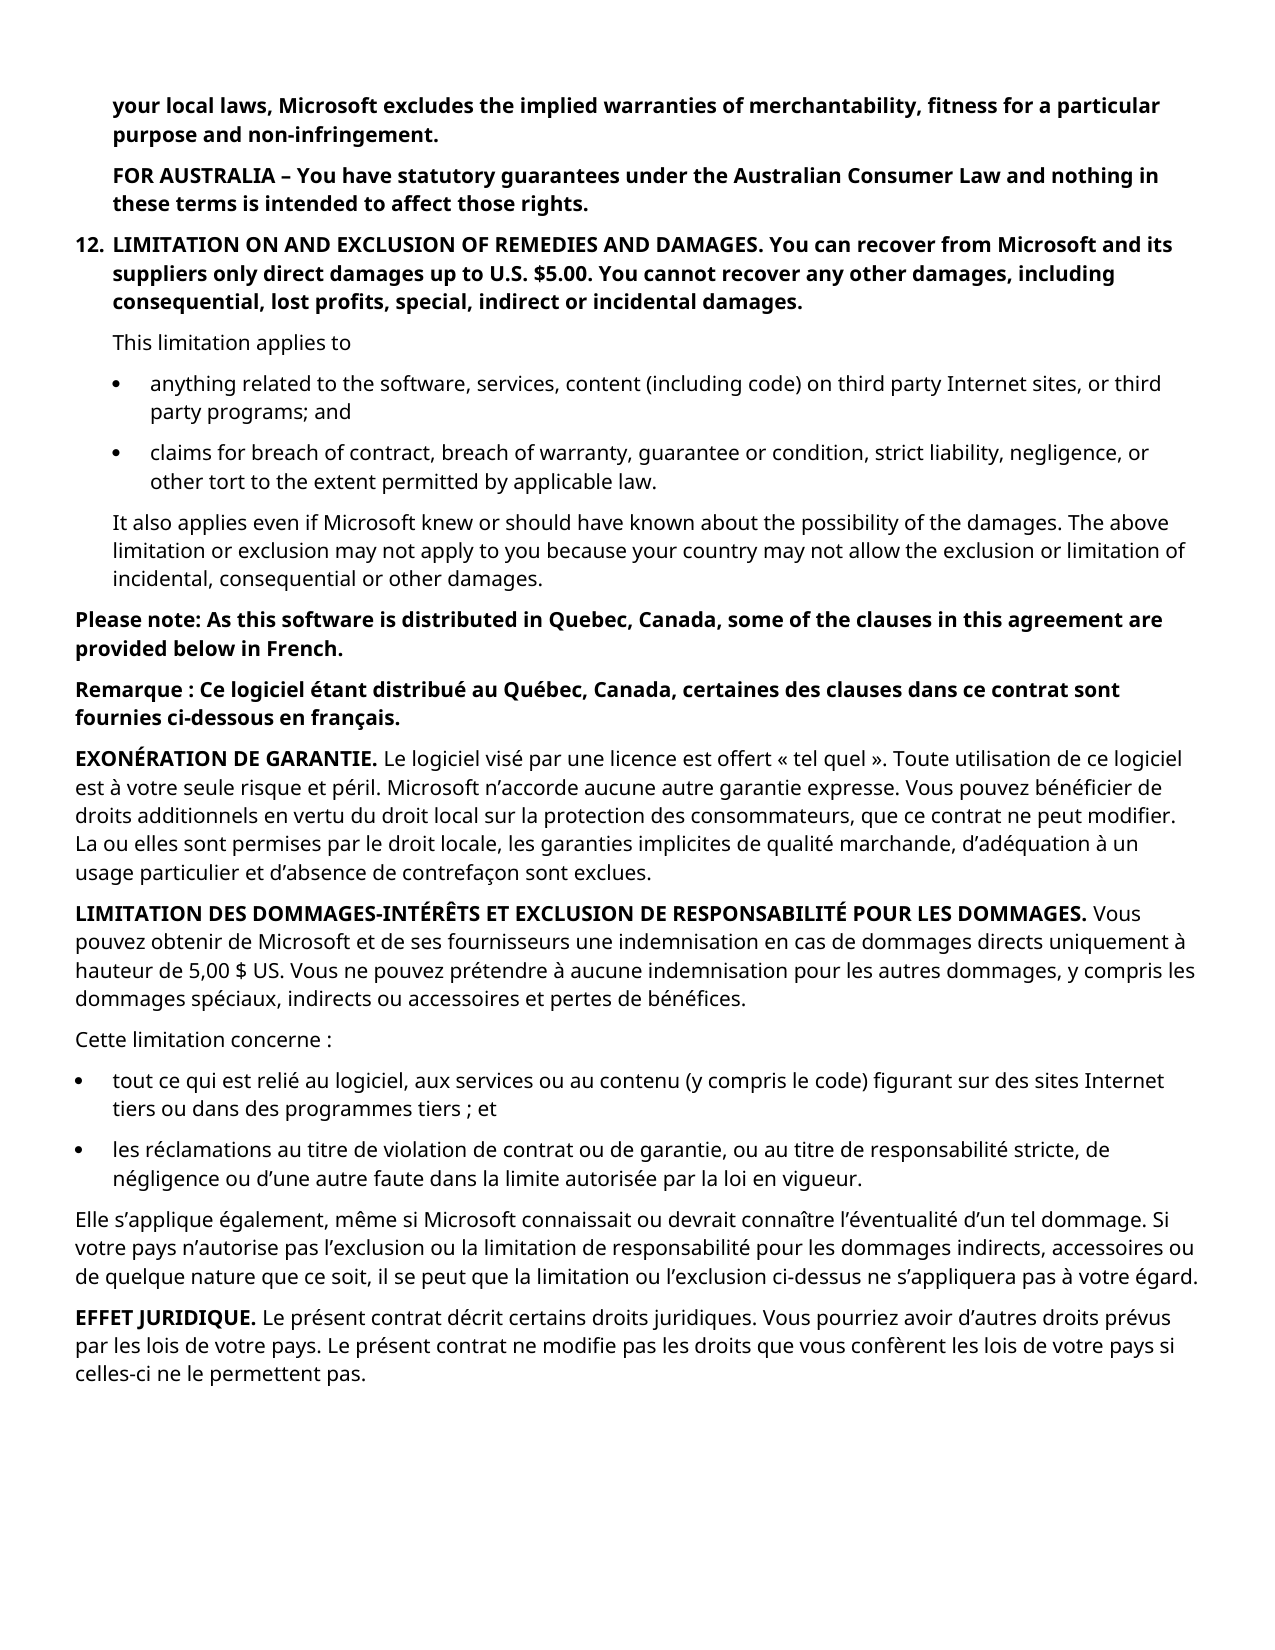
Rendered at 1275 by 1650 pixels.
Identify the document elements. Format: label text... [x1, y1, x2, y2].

subtitle LIMITATION ON AND EXCLUSION OF REMEDIES AND DAMAGES. You can recover from Microsoft and its suppliers only direct damages up to U.S. $5.00. You cannot recover any other damages, including consequential, lost profits, special, indirect or incidental damages. [75, 230, 1200, 316]
text This limitation applies to [112, 328, 1200, 356]
text EFFET JURIDIQUE. Le présent contrat décrit certains droits juridiques. Vous pourriez avoir d’autres droits prévus par les lois de votre pays. Le présent contrat ne modifie pas les droits que vous confèrent les lois de votre pays si celles-ci ne le permettent pas. [75, 1303, 1200, 1388]
text Cette limitation concerne : [75, 1025, 1200, 1054]
text les réclamations au titre de violation de contrat ou de garantie, ou au titre de responsabilité stricte, de négligence ou d’une autre faute dans la limite autorisée par la loi en vigueur. [75, 1136, 1200, 1192]
text Remarque : Ce logiciel étant distribué au Québec, Canada, certaines des clauses dans ce contrat sont fournies ci-dessous en français. [75, 675, 1200, 732]
text Please note: As this software is distributed in Quebec, Canada, some of the clauses in this agreement are provided below in French. [75, 606, 1200, 662]
text LIMITATION DES DOMMAGES-INTÉRÊTS ET EXCLUSION DE RESPONSABILITÉ POUR LES DOMMAGES. Vous pouvez obtenir de Microsoft et de ses fournisseurs une indemnisation en cas de dommages directs uniquement à hauteur de 5,00 $ US. Vous ne pouvez prétendre à aucune indemnisation pour les autres dommages, y compris les dommages spéciaux, indirects ou accessoires et pertes de bénéfices. [75, 899, 1200, 1013]
text Elle s’applique également, même si Microsoft connaissait ou devrait connaître l’éventualité d’un tel dommage. Si votre pays n’autorise pas l’exclusion ou la limitation de responsabilité pour les dommages indirects, accessoires ou de quelque nature que ce soit, il se peut que la limitation ou l’exclusion ci-dessus ne s’appliquera pas à votre égard. [75, 1205, 1200, 1290]
text claims for breach of contract, breach of warranty, guarantee or condition, strict liability, negligence, or other tort to the extent permitted by applicable law. [112, 438, 1200, 495]
text EXONÉRATION DE GARANTIE. Le logiciel visé par une licence est offert « tel quel ». Toute utilisation de ce logiciel est à votre seule risque et péril. Microsoft n’accorde aucune autre garantie expresse. Vous pouvez bénéficier de droits additionnels en vertu du droit local sur la protection des consommateurs, que ce contrat ne peut modifier. La ou elles sont permises par le droit locale, les garanties implicites de qualité marchande, d’adéquation à un usage particulier et d’absence de contrefaçon sont exclues. [75, 744, 1200, 886]
text FOR AUSTRALIA – You have statutory guarantees under the Australian Consumer Law and nothing in these terms is intended to affect those rights. [112, 161, 1200, 218]
text tout ce qui est relié au logiciel, aux services ou au contenu (y compris le code) figurant sur des sites Internet tiers ou dans des programmes tiers ; et [75, 1066, 1200, 1123]
text anything related to the software, services, content (including code) on third party Internet sites, or third party programs; and [112, 369, 1200, 426]
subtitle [75, 91, 1200, 148]
text It also applies even if Microsoft knew or should have known about the possibility of the damages. The above limitation or exclusion may not apply to you because your country may not allow the exclusion or limitation of incidental, consequential or other damages. [112, 508, 1200, 593]
